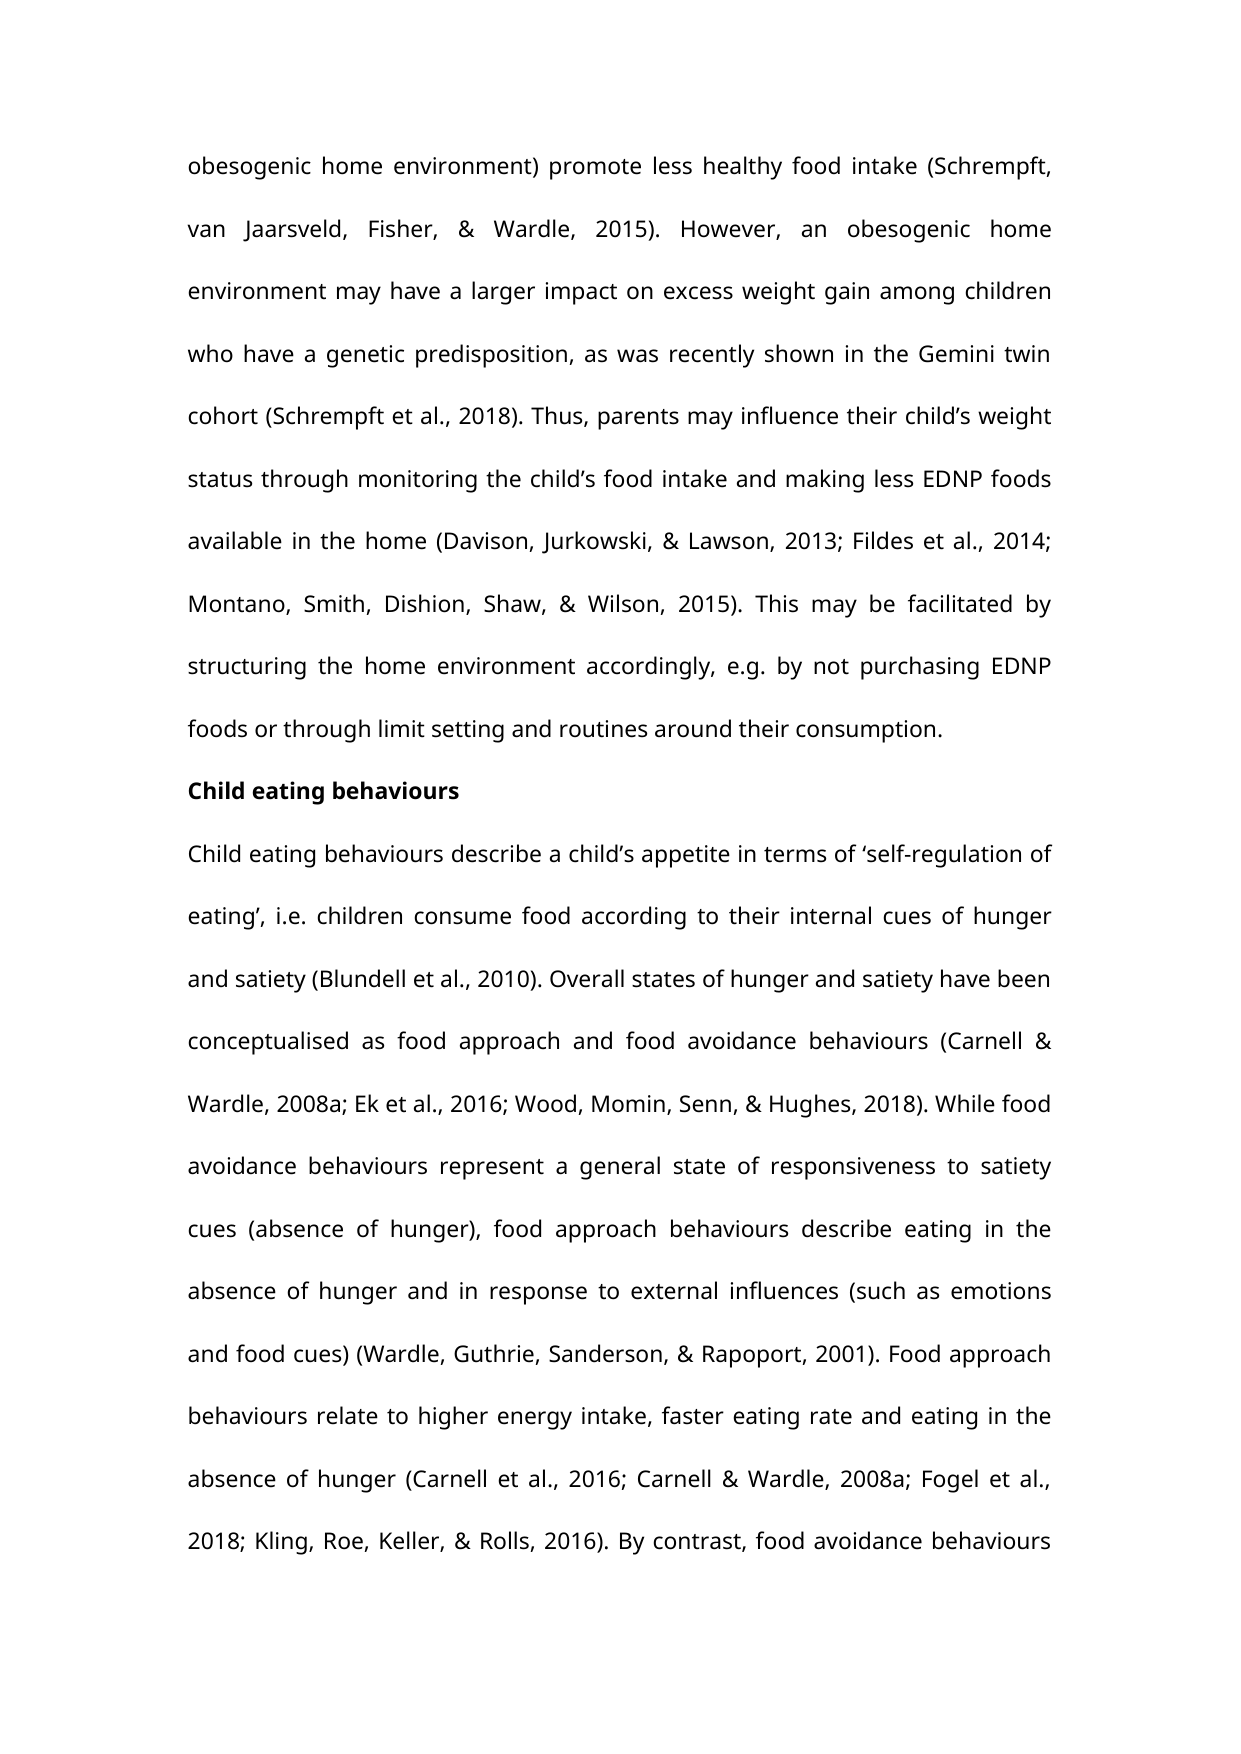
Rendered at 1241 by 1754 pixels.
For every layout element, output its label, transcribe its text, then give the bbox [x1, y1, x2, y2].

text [187, 837, 1053, 1556]
text Child eating behaviours [187, 775, 1053, 806]
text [187, 150, 1053, 744]
